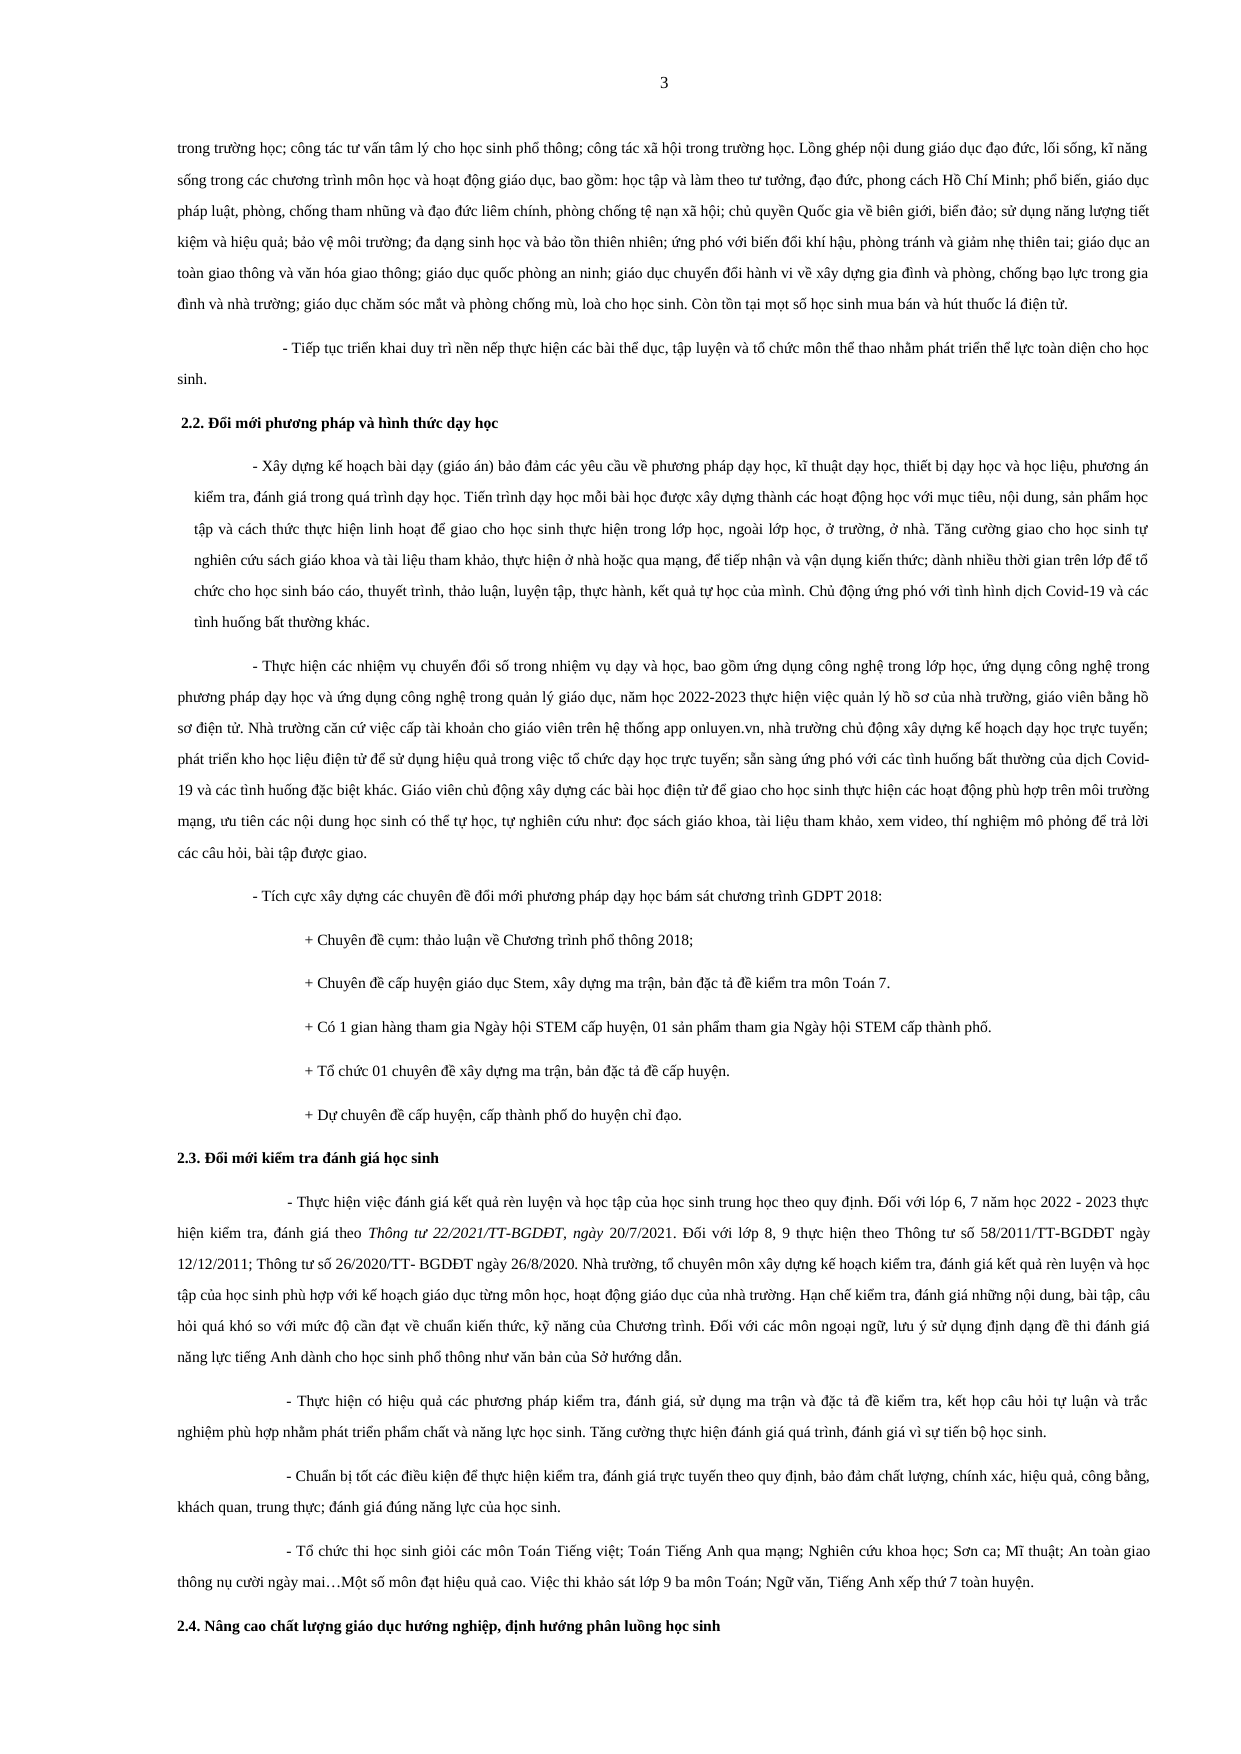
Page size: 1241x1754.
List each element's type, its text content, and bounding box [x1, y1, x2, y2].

text - Tích cực xây dựng các chuyên đề đổi mới phương pháp dạy học bám sát chương trình GDPT 2018: [177, 874, 1152, 905]
text - Thực hiện việc đánh giá kết quả rèn luyện và học tập của học sinh trung học theo quy định. Đối với lóp 6, 7 năm học 2022 - 2023 thực hiện kiểm tra, đánh giá theo Thông tư 22/2021/TT-BGDĐT, ngày 20/7/2021. Đối với lớp 8, 9 thực hiện theo Thông tư số 58/2011/TT-BGDĐT ngày 12/12/2011; Thông tư số 26/2020/TT- BGDĐT ngày 26/8/2020. Nhà trường, tổ chuyên môn xây dựng kế hoạch kiểm tra, đánh giá kết quả rèn luyện và học tập của học sinh phù hợp với kế hoạch giáo dục từng môn học, hoạt động giáo dục của nhà trường. Hạn chế kiểm tra, đánh giá những nội dung, bài tập, câu hỏi quá khó so với mức độ cần đạt về chuẩn kiến thức, kỹ năng của Chương trình. Đối với các môn ngoại ngữ, lưu ý sử dụng định dạng đề thi đánh giá năng lực tiếng Anh dành cho học sinh phổ thông như văn bản của Sở hướng dẫn. [177, 1179, 1152, 1366]
text + Tổ chức 01 chuyên đề xây dựng ma trận, bản đặc tả đề cấp huyện. [177, 1048, 1152, 1079]
text + Chuyên đề cụm: thảo luận về Chương trình phổ thông 2018; [177, 917, 1152, 949]
text 2.4. Nâng cao chất lượng giáo dục hướng nghiệp, định hướng phân luồng học sinh [177, 1603, 1152, 1634]
text 2.3. Đổi mới kiểm tra đánh giá học sinh [177, 1136, 1152, 1167]
text + Có 1 gian hàng tham gia Ngày hội STEM cấp huyện, 01 sản phẩm tham gia Ngày hội STEM cấp thành phố. [177, 1005, 1152, 1036]
text + Chuyên đề cấp huyện giáo dục Stem, xây dựng ma trận, bản đặc tả đề kiểm tra môn Toán 7. [177, 961, 1152, 992]
text 2.2. Đổi mới phương pháp và hình thức dạy học [177, 400, 1152, 431]
text - Tiếp tục triển khai duy trì nền nếp thực hiện các bài thể dục, tập luyện và tổ chức môn thể thao nhằm phát triển thể lực toàn diện cho học sinh. [177, 326, 1152, 388]
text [177, 126, 1152, 313]
text + Dự chuyên đề cấp huyện, cấp thành phố do huyện chỉ đạo. [177, 1092, 1152, 1123]
text - Xây dựng kế hoạch bài dạy (giáo án) bảo đảm các yêu cầu về phương pháp dạy học, kĩ thuật dạy học, thiết bị dạy học và học liệu, phương án kiểm tra, đánh giá trong quá trình dạy học. Tiến trình dạy học mỗi bài học được xây dựng thành các hoạt động học với mục tiêu, nội dung, sản phẩm học tập và cách thức thực hiện linh hoạt để giao cho học sinh thực hiện trong lớp học, ngoài lớp học, ở trường, ở nhà. Tăng cường giao cho học sinh tự nghiên cứu sách giáo khoa và tài liệu tham khảo, thực hiện ở nhà hoặc qua mạng, để tiếp nhận và vận dụng kiến thức; dành nhiều thời gian trên lớp để tổ chức cho học sinh báo cáo, thuyết trình, thảo luận, luyện tập, thực hành, kết quả tự học của mình. Chủ động ứng phó với tình hình dịch Covid-19 và các tình huống bất thường khác. [194, 444, 1152, 631]
text - Chuẩn bị tốt các điều kiện để thực hiện kiểm tra, đánh giá trực tuyến theo quy định, bảo đảm chất lượng, chính xác, hiệu quả, công bằng, khách quan, trung thực; đánh giá đúng năng lực của học sinh. [177, 1453, 1152, 1516]
text - Thực hiện các nhiệm vụ chuyển đổi số trong nhiệm vụ dạy và học, bao gồm ứng dụng công nghệ trong lớp học, ứng dụng công nghệ trong phương pháp dạy học và ứng dụng công nghệ trong quản lý giáo dục, năm học 2022-2023 thực hiện việc quản lý hồ sơ của nhà trường, giáo viên bằng hồ sơ điện tử. Nhà trường căn cứ việc cấp tài khoản cho giáo viên trên hệ thống app onluyen.vn, nhà trường chủ động xây dựng kế hoạch dạy học trực tuyến; phát triển kho học liệu điện tử để sử dụng hiệu quả trong việc tổ chức dạy học trực tuyến; sẵn sàng ứng phó với các tình huống bất thường của dịch Covid-19 và các tình huống đặc biệt khác. Giáo viên chủ động xây dựng các bài học điện tử để giao cho học sinh thực hiện các hoạt động phù hợp trên môi trường mạng, ưu tiên các nội dung học sinh có thể tự học, tự nghiên cứu như: đọc sách giáo khoa, tài liệu tham khảo, xem video, thí nghiệm mô phỏng để trả lời các câu hỏi, bài tập được giao. [177, 643, 1152, 861]
text - Tổ chức thi học sinh giỏi các môn Toán Tiếng việt; Toán Tiếng Anh qua mạng; Nghiên cứu khoa học; Sơn ca; Mĩ thuật; An toàn giao thông nụ cười ngày mai…Một số môn đạt hiệu quả cao. Việc thi khảo sát lớp 9 ba môn Toán; Ngữ văn, Tiếng Anh xếp thứ 7 toàn huyện. [177, 1528, 1152, 1591]
text - Thực hiện có hiệu quả các phương pháp kiểm tra, đánh giá, sử dụng ma trận và đặc tả đề kiểm tra, kết họp câu hỏi tự luận và trắc nghiệm phù hợp nhằm phát triển phẩm chất và năng lực học sinh. Tăng cường thực hiện đánh giá quá trình, đánh giá vì sự tiến bộ học sinh. [177, 1379, 1152, 1441]
